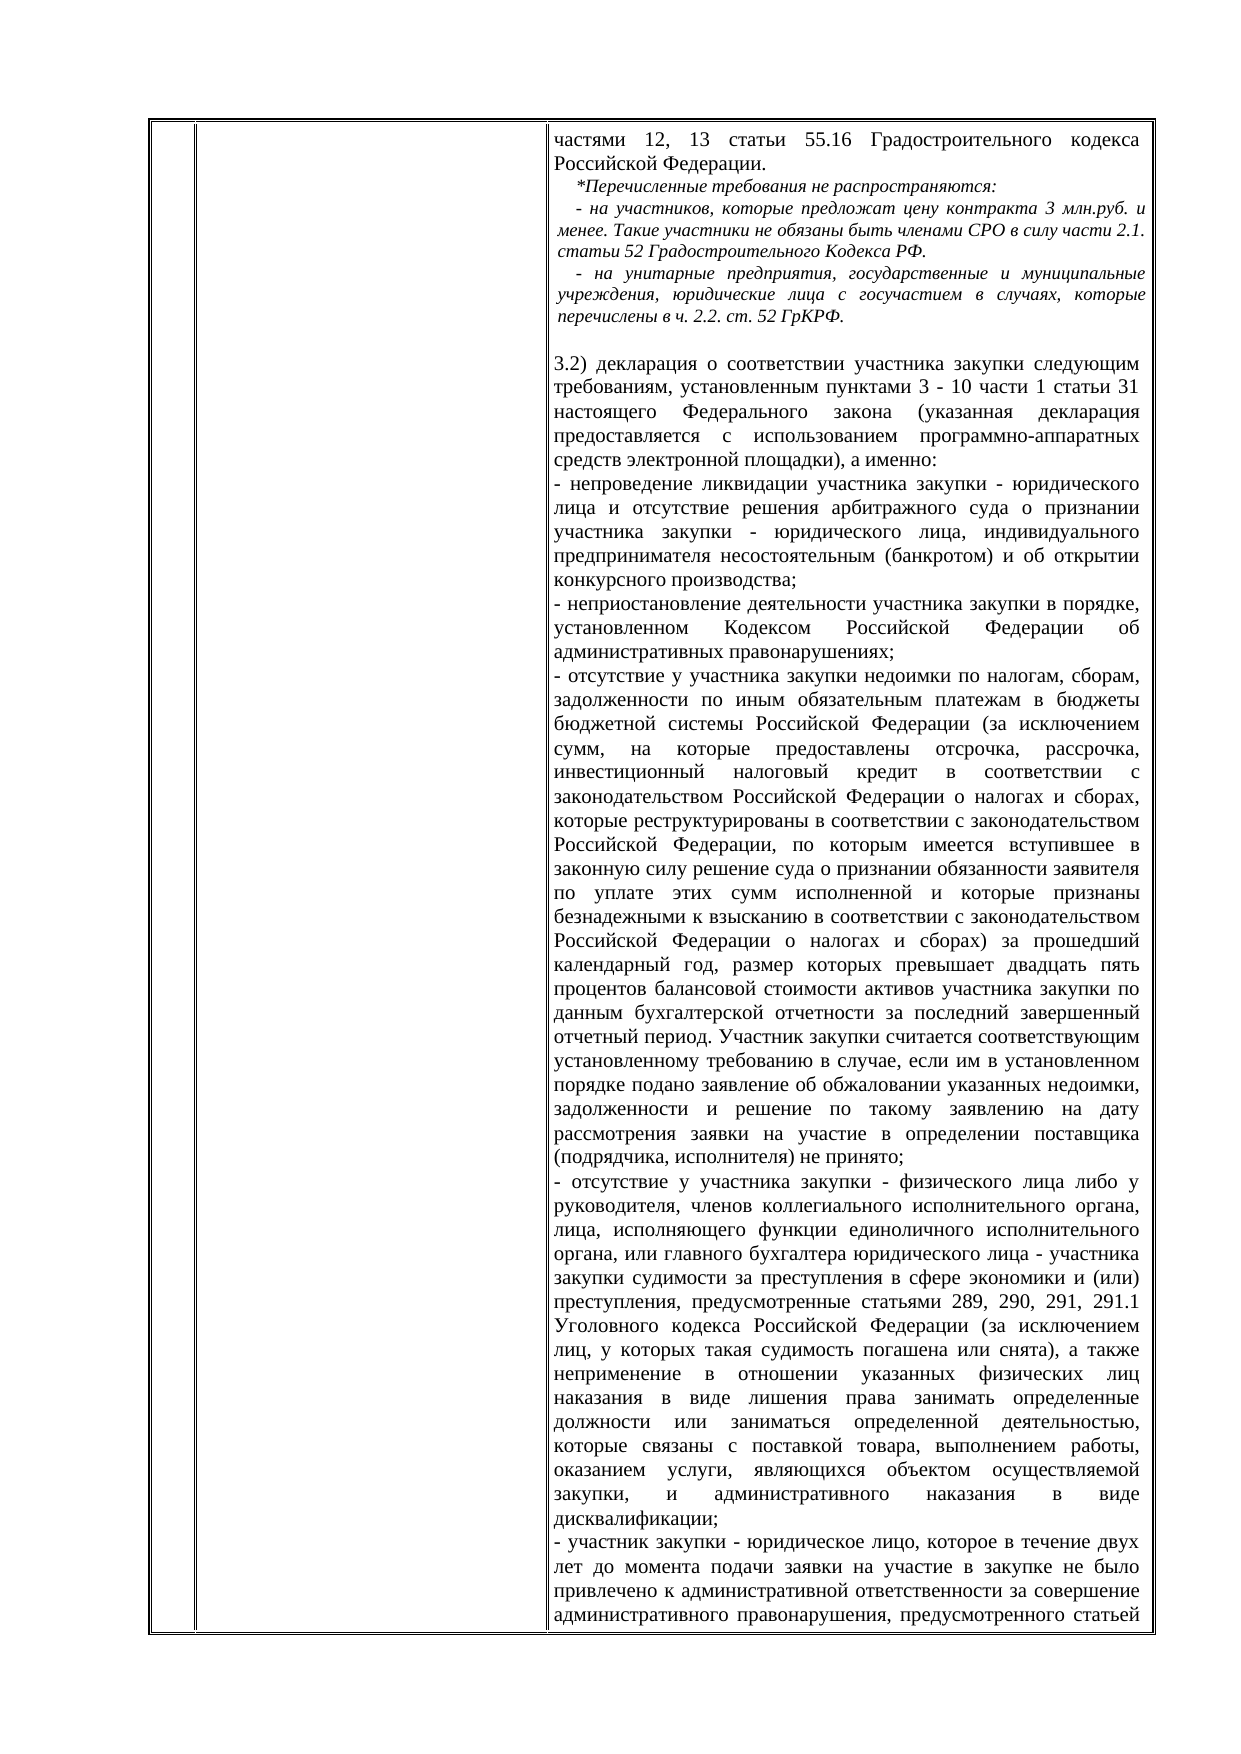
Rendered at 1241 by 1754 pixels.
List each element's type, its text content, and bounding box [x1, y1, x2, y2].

table_cell 24 [152, 122, 196, 1632]
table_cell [196, 122, 548, 1632]
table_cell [548, 122, 1152, 1632]
